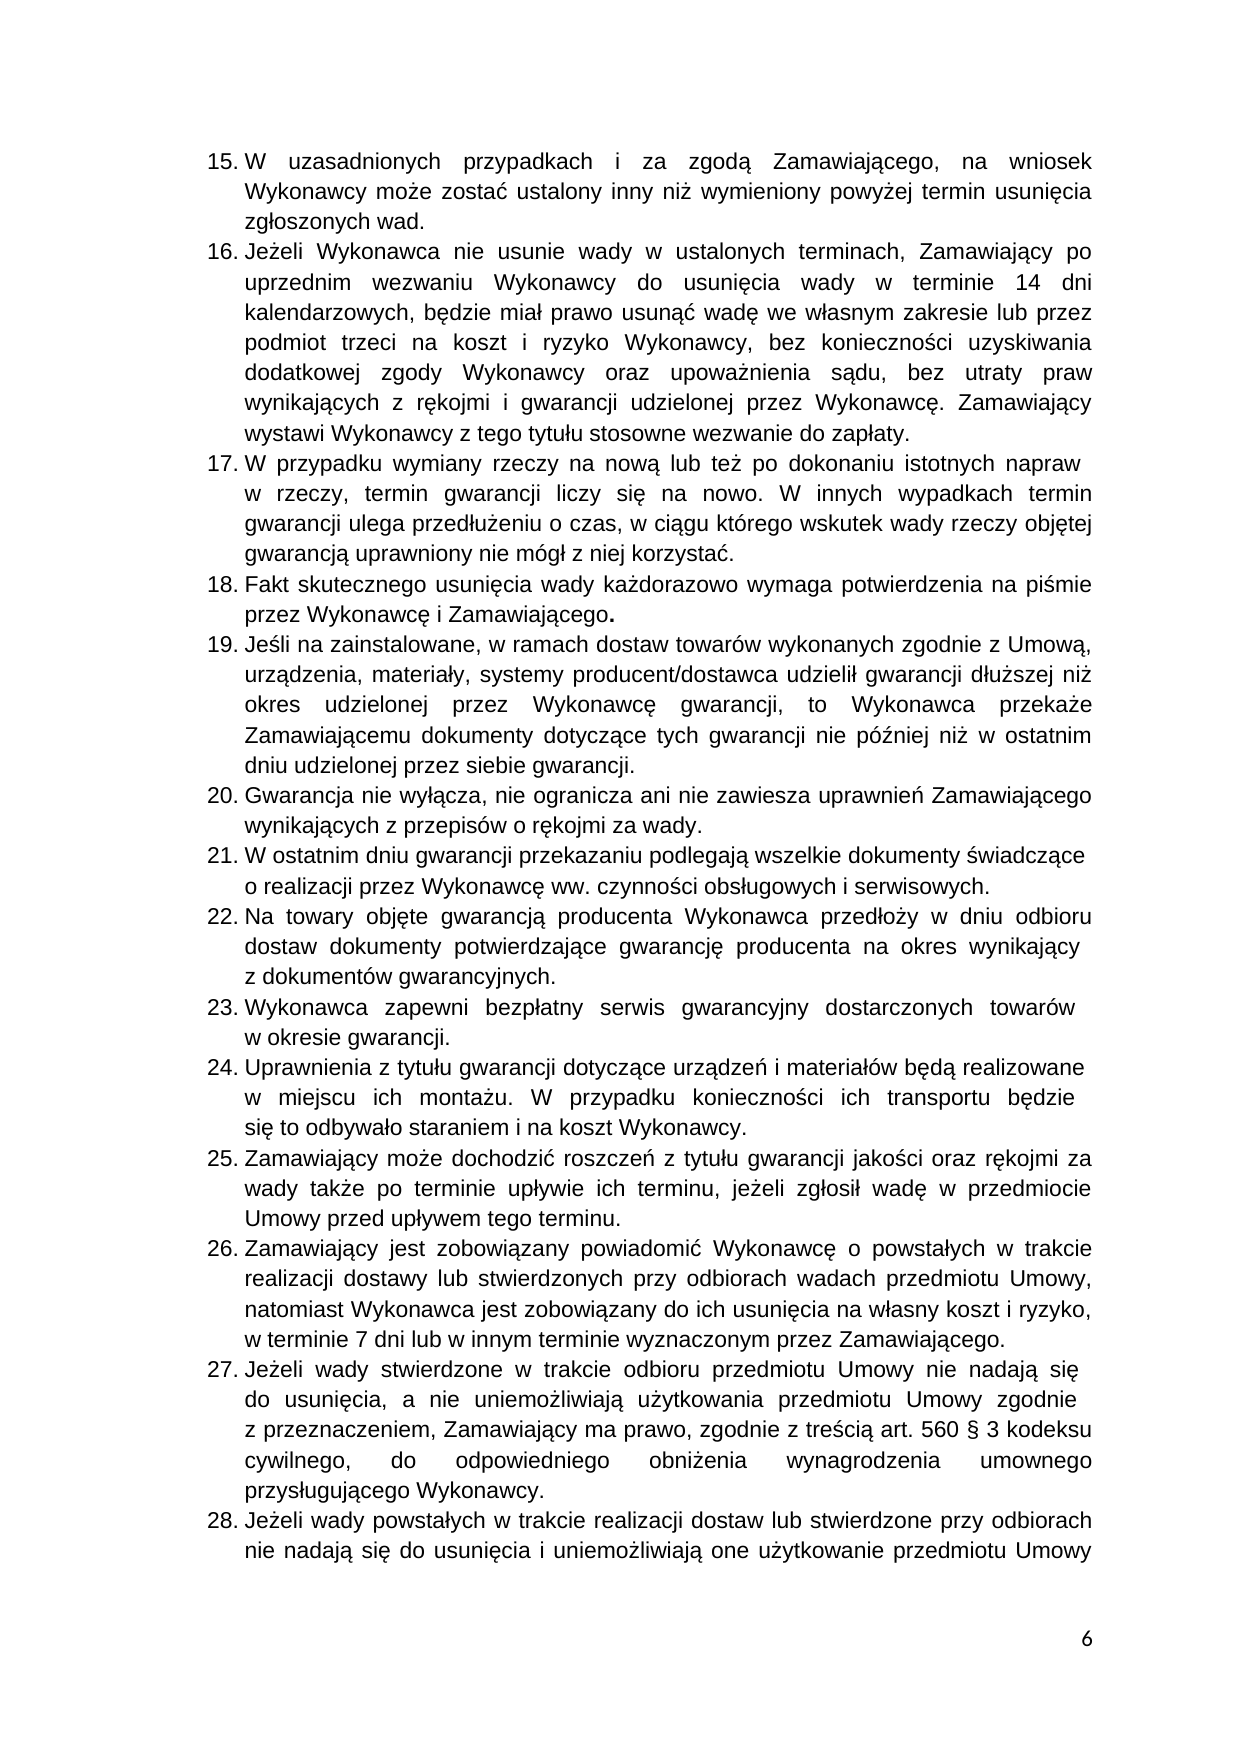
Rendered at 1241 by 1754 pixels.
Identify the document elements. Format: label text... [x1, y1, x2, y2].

list Zamawiający jest zobowiązany powiadomić Wykonawcę o powstałych w trakcie realizacji dostawy lub stwierdzonych przy odbiorach wadach przedmiotu Umowy, natomiast Wykonawca jest zobowiązany do ich usunięcia na własny koszt i ryzyko, w terminie 7 dni lub w innym terminie wyznaczonym przez Zamawiającego. [207, 1235, 1092, 1352]
list W uzasadnionych przypadkach i za zgodą Zamawiającego, na wniosek Wykonawcy może zostać ustalony inny niż wymieniony powyżej termin usunięcia zgłoszonych wad. [207, 148, 1092, 234]
list Jeżeli wady stwierdzone w trakcie odbioru przedmiotu Umowy nie nadają się do usunięcia, a nie uniemożliwiają użytkowania przedmiotu Umowy zgodnie z przeznaczeniem, Zamawiający ma prawo, zgodnie z treścią art. 560 § 3 kodeksu cywilnego, do odpowiedniego obniżenia wynagrodzenia umownego przysługującego Wykonawcy. [207, 1356, 1092, 1503]
list W ostatnim dniu gwarancji przekazaniu podlegają wszelkie dokumenty świadczące o realizacji przez Wykonawcę ww. czynności obsługowych i serwisowych. [207, 842, 1092, 899]
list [207, 1507, 1092, 1564]
list Wykonawca zapewni bezpłatny serwis gwarancyjny dostarczonych towarów w okresie gwarancji. [207, 993, 1092, 1050]
list Uprawnienia z tytułu gwarancji dotyczące urządzeń i materiałów będą realizowane w miejscu ich montażu. W przypadku konieczności ich transportu będzie się to odbywało staraniem i na koszt Wykonawcy. [207, 1054, 1092, 1141]
list Gwarancja nie wyłącza, nie ogranicza ani nie zawiesza uprawnień Zamawiającego wynikających z przepisów o rękojmi za wady. [207, 782, 1092, 839]
list W przypadku wymiany rzeczy na nową lub też po dokonaniu istotnych napraw w rzeczy, termin gwarancji liczy się na nowo. W innych wypadkach termin gwarancji ulega przedłużeniu o czas, w ciągu którego wskutek wady rzeczy objętej gwarancją uprawniony nie mógł z niej korzystać. [207, 450, 1092, 567]
list Na towary objęte gwarancją producenta Wykonawca przedłoży w dniu odbioru dostaw dokumenty potwierdzające gwarancję producenta na okres wynikający z dokumentów gwarancyjnych. [207, 903, 1092, 990]
list Jeżeli Wykonawca nie usunie wady w ustalonych terminach, Zamawiający po uprzednim wezwaniu Wykonawcy do usunięcia wady w terminie 14 dni kalendarzowych, będzie miał prawo usunąć wadę we własnym zakresie lub przez podmiot trzeci na koszt i ryzyko Wykonawcy, bez konieczności uzyskiwania dodatkowej zgody Wykonawcy oraz upoważnienia sądu, bez utraty praw wynikających z rękojmi i gwarancji udzielonej przez Wykonawcę. Zamawiający wystawi Wykonawcy z tego tytułu stosowne wezwanie do zapłaty. [207, 238, 1092, 446]
list Jeśli na zainstalowane, w ramach dostaw towarów wykonanych zgodnie z Umową, urządzenia, materiały, systemy producent/dostawca udzielił gwarancji dłuższej niż okres udzielonej przez Wykonawcę gwarancji, to Wykonawca przekaże Zamawiającemu dokumenty dotyczące tych gwarancji nie później niż w ostatnim dniu udzielonej przez siebie gwarancji. [207, 631, 1092, 778]
list Zamawiający może dochodzić roszczeń z tytułu gwarancji jakości oraz rękojmi za wady także po terminie upływie ich terminu, jeżeli zgłosił wadę w przedmiocie Umowy przed upływem tego terminu. [207, 1144, 1092, 1231]
list Fakt skutecznego usunięcia wady każdorazowo wymaga potwierdzenia na piśmie przez Wykonawcę i Zamawiającego. [207, 571, 1092, 627]
